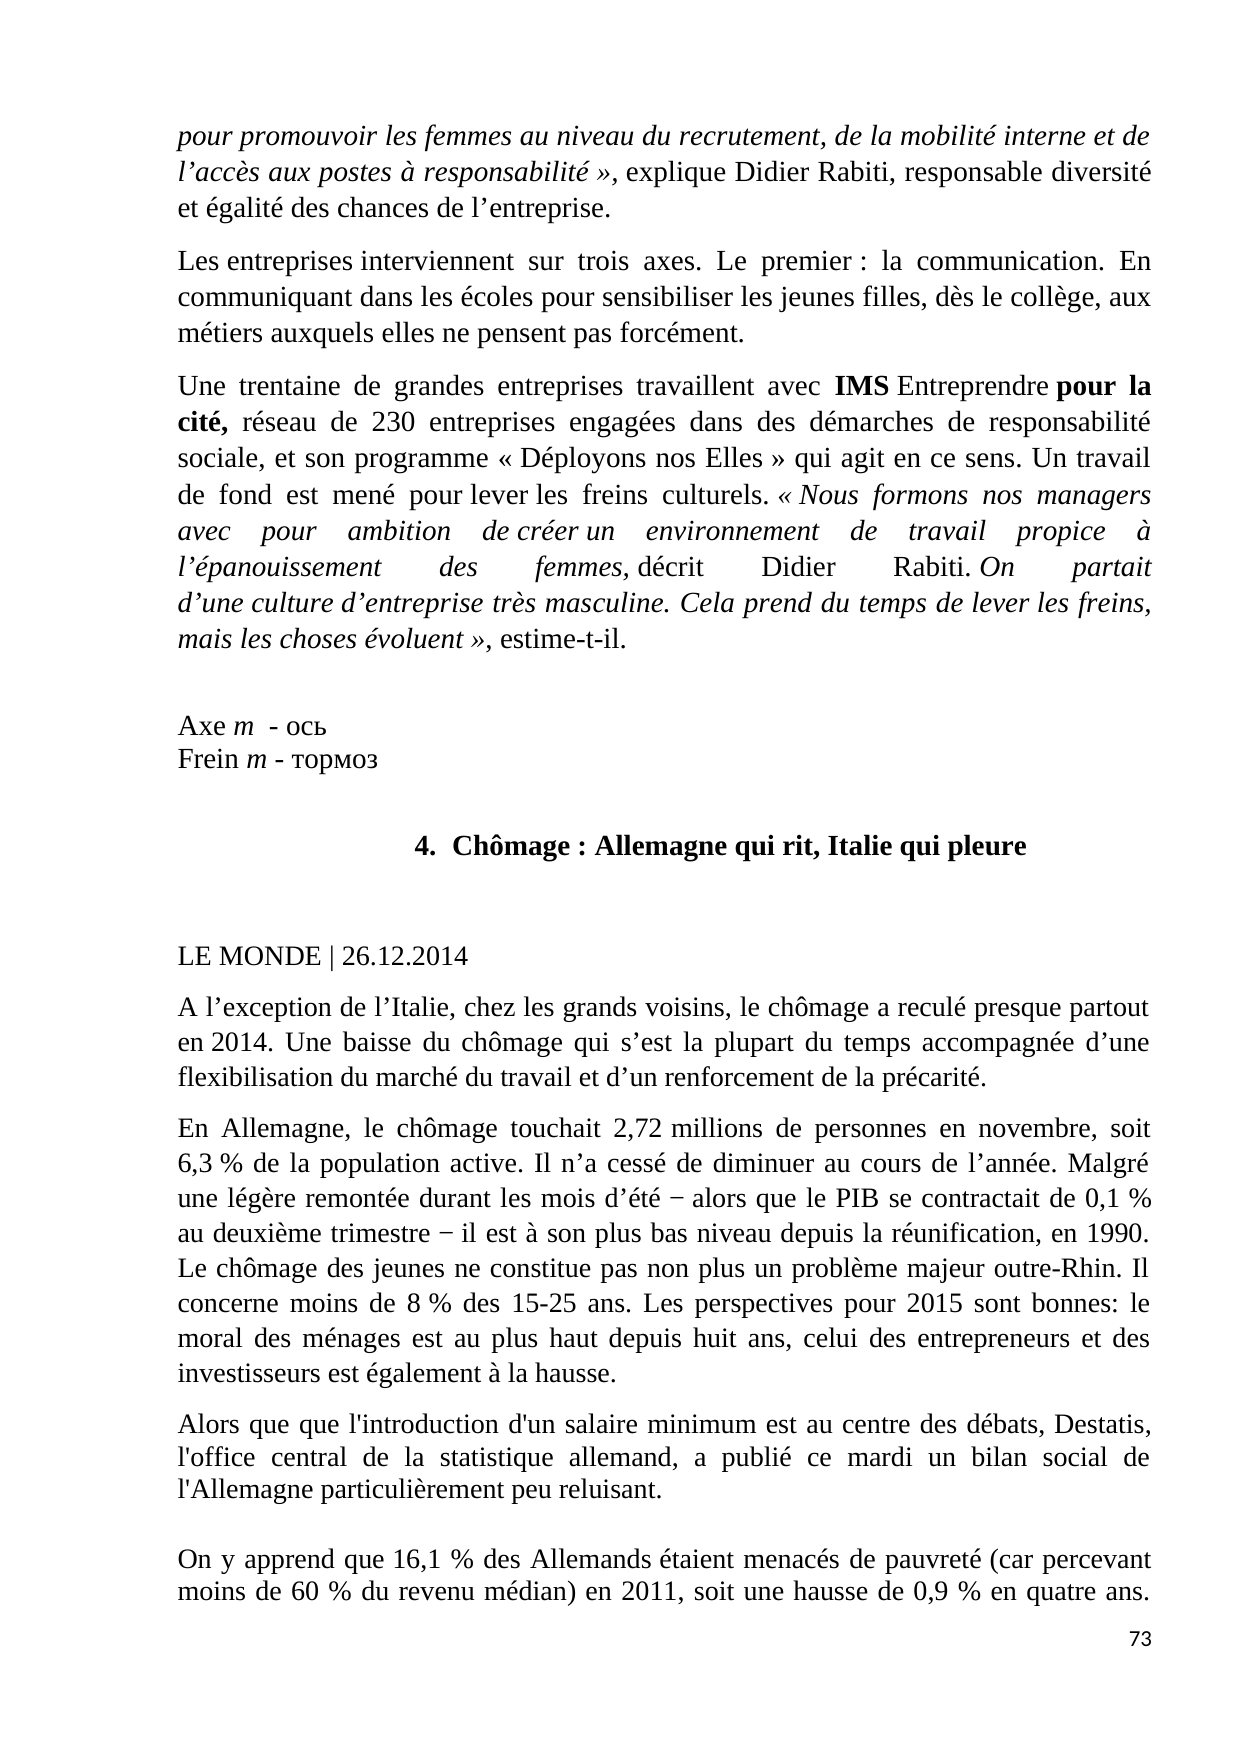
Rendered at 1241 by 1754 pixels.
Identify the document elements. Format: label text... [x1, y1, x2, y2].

text LE MONDE | 26.12.2014 [177, 938, 1152, 971]
text En Allemagne, le chômage touchait 2,72 millions de personnes en novembre, soit 6,3 % de la population active. Il n’a cessé de diminuer au cours de l’année. Malgré une légère remontée durant les mois d’été − alors que le PIB se contractait de 0,1 % au deuxième trimestre − il est à son plus bas niveau depuis la réunification, en 1990. Le chômage des jeunes ne constitue pas non plus un problème majeur outre-Rhin. Il concerne moins de 8 % des 15-25 ans. Les perspectives pour 2015 sont bonnes: le moral des ménages est au plus haut depuis huit ans, celui des entrepreneurs et des investisseurs est également à la hausse. [177, 1111, 1152, 1388]
text Frein m - тормоз [177, 741, 1152, 775]
text Axe m - ось [177, 674, 1152, 741]
list Chômage : Allemagne qui rit, Italie qui pleure [290, 828, 1152, 861]
text Une trentaine de grandes entreprises travaillent avec IMS Entreprendre pour la cité, réseau de 230 entreprises engagées dans des démarches de responsabilité sociale, et son programme « Déployons nos Elles » qui agit en ce sens. Un travail de fond est mené pour lever les freins culturels. « Nous formons nos managers avec pour ambition de créer un environnement de travail propice à l’épanouissement des femmes, décrit Didier Rabiti. On partait d’une culture d’entreprise très masculine. Cela prend du temps de lever les freins, mais les choses évoluent », estime-t-il. [177, 368, 1152, 655]
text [177, 118, 1152, 224]
text Alors que que l'introduction d'un salaire minimum est au centre des débats, Destatis, l'office central de la statistique allemand, a publié ce mardi un bilan social de l'Allemagne particulièrement peu reluisant. [177, 1407, 1152, 1504]
text A l’exception de l’Italie, chez les grands voisins, le chômage a reculé presque partout en 2014. Une baisse du chômage qui s’est la plupart du temps accompagnée d’une flexibilisation du marché du travail et d’un renforcement de la précarité. [177, 990, 1152, 1092]
text Les entreprises interviennent sur trois axes. Le premier : la communication. En communiquant dans les écoles pour sensibiliser les jeunes filles, dès le collège, aux métiers auxquels elles ne pensent pas forcément. [177, 243, 1152, 349]
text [177, 1542, 1152, 1607]
